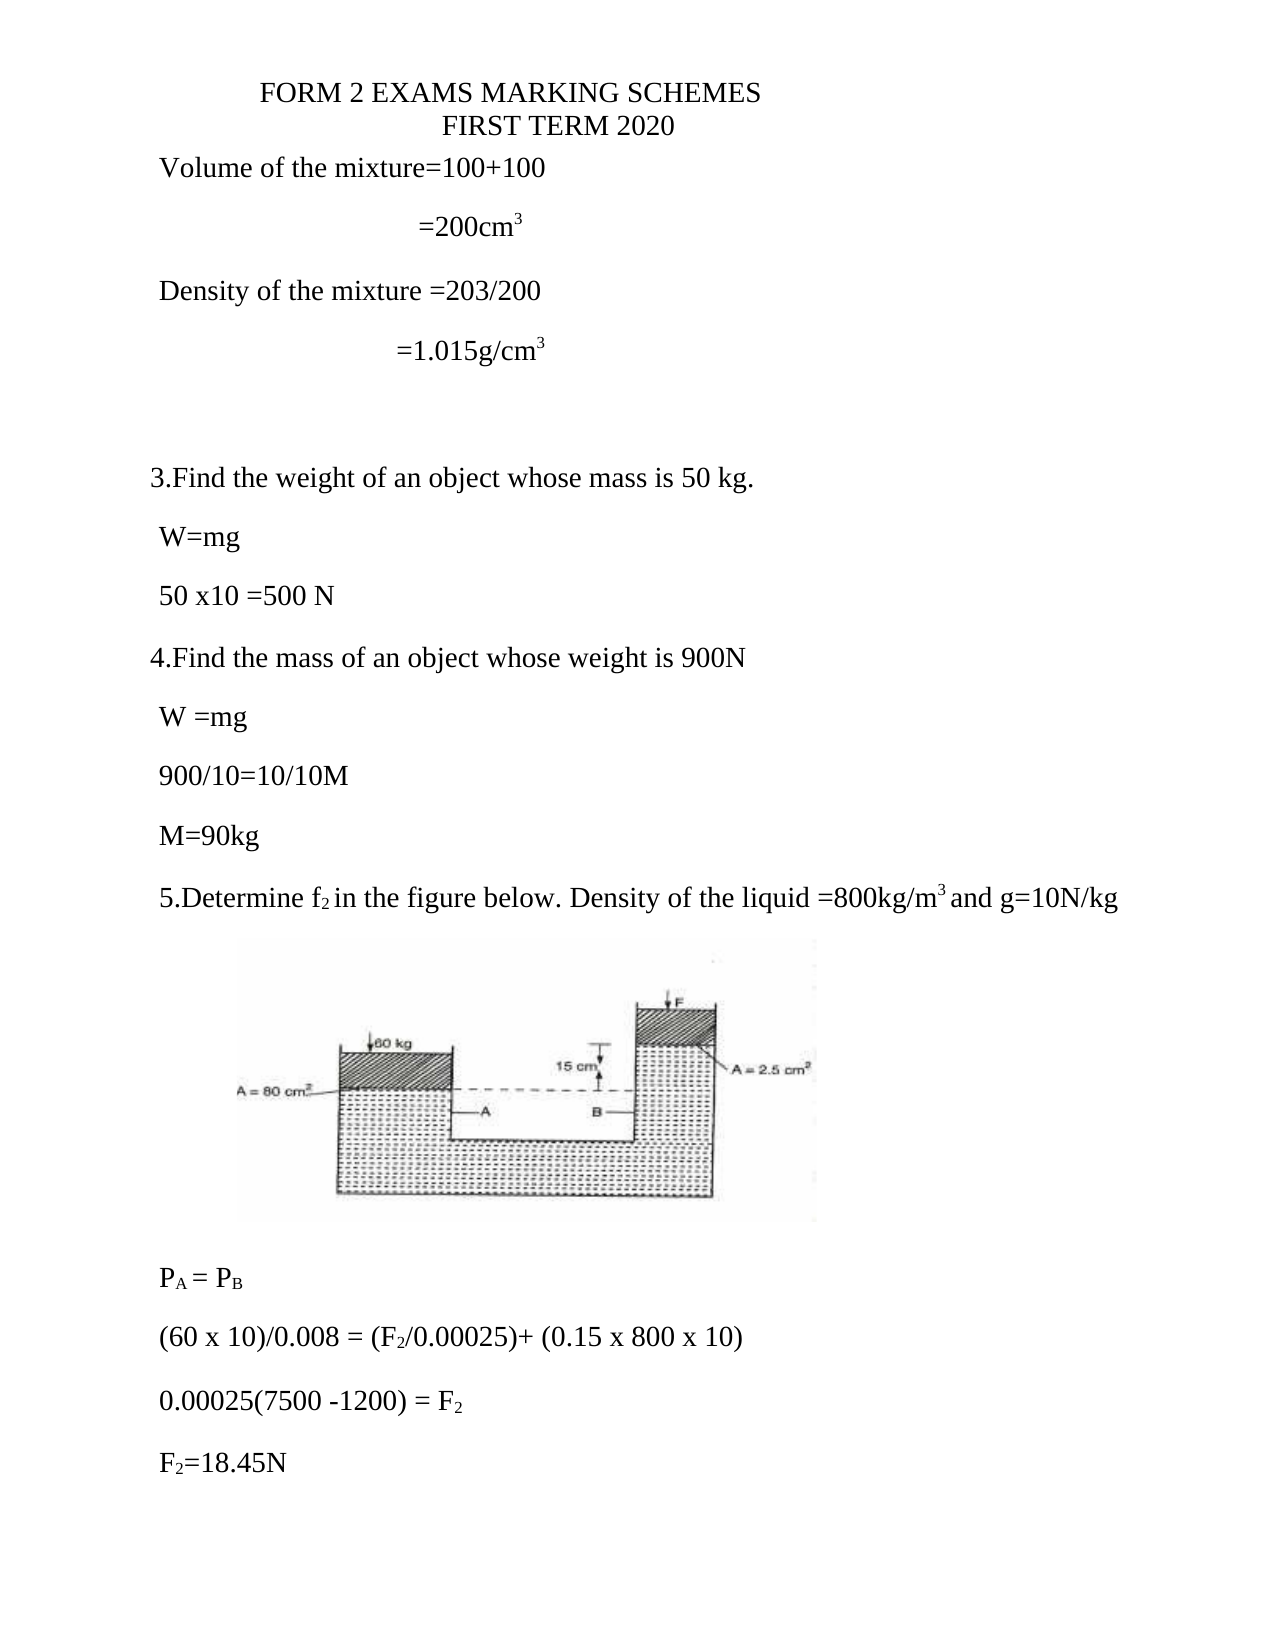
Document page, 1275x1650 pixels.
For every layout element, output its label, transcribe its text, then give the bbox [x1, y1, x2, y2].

text F2=18.45N [159, 1445, 1123, 1478]
text =1.015g/cm3 [396, 333, 1123, 366]
text 900/10=10/10M [159, 758, 1123, 792]
text W=mg [159, 519, 1123, 553]
text =200cm3 [418, 209, 1123, 243]
text W =mg [159, 699, 1123, 733]
text Density of the mixture =203/200 [159, 273, 1123, 307]
text M=90kg [159, 818, 1123, 851]
text 50 x10 =500 N [159, 578, 1123, 612]
text 5.Determine f2 in the figure below. Density of the liquid =800kg/m3 and g=10N/kg [159, 880, 1123, 913]
text 4.Find the mass of an object whose weight is 900N [150, 640, 1123, 674]
text Volume of the mixture=100+100 [159, 150, 1123, 183]
text (60 x 10)/0.008 = (F2/0.00025)+ (0.15 x 800 x 10) [159, 1319, 1123, 1352]
text 0.00025(7500 -1200) = F2 [159, 1383, 1123, 1417]
text PA = PB [159, 1260, 1123, 1293]
picture [236, 938, 817, 1222]
text 3.Find the weight of an object whose mass is 50 kg. [150, 460, 1123, 494]
